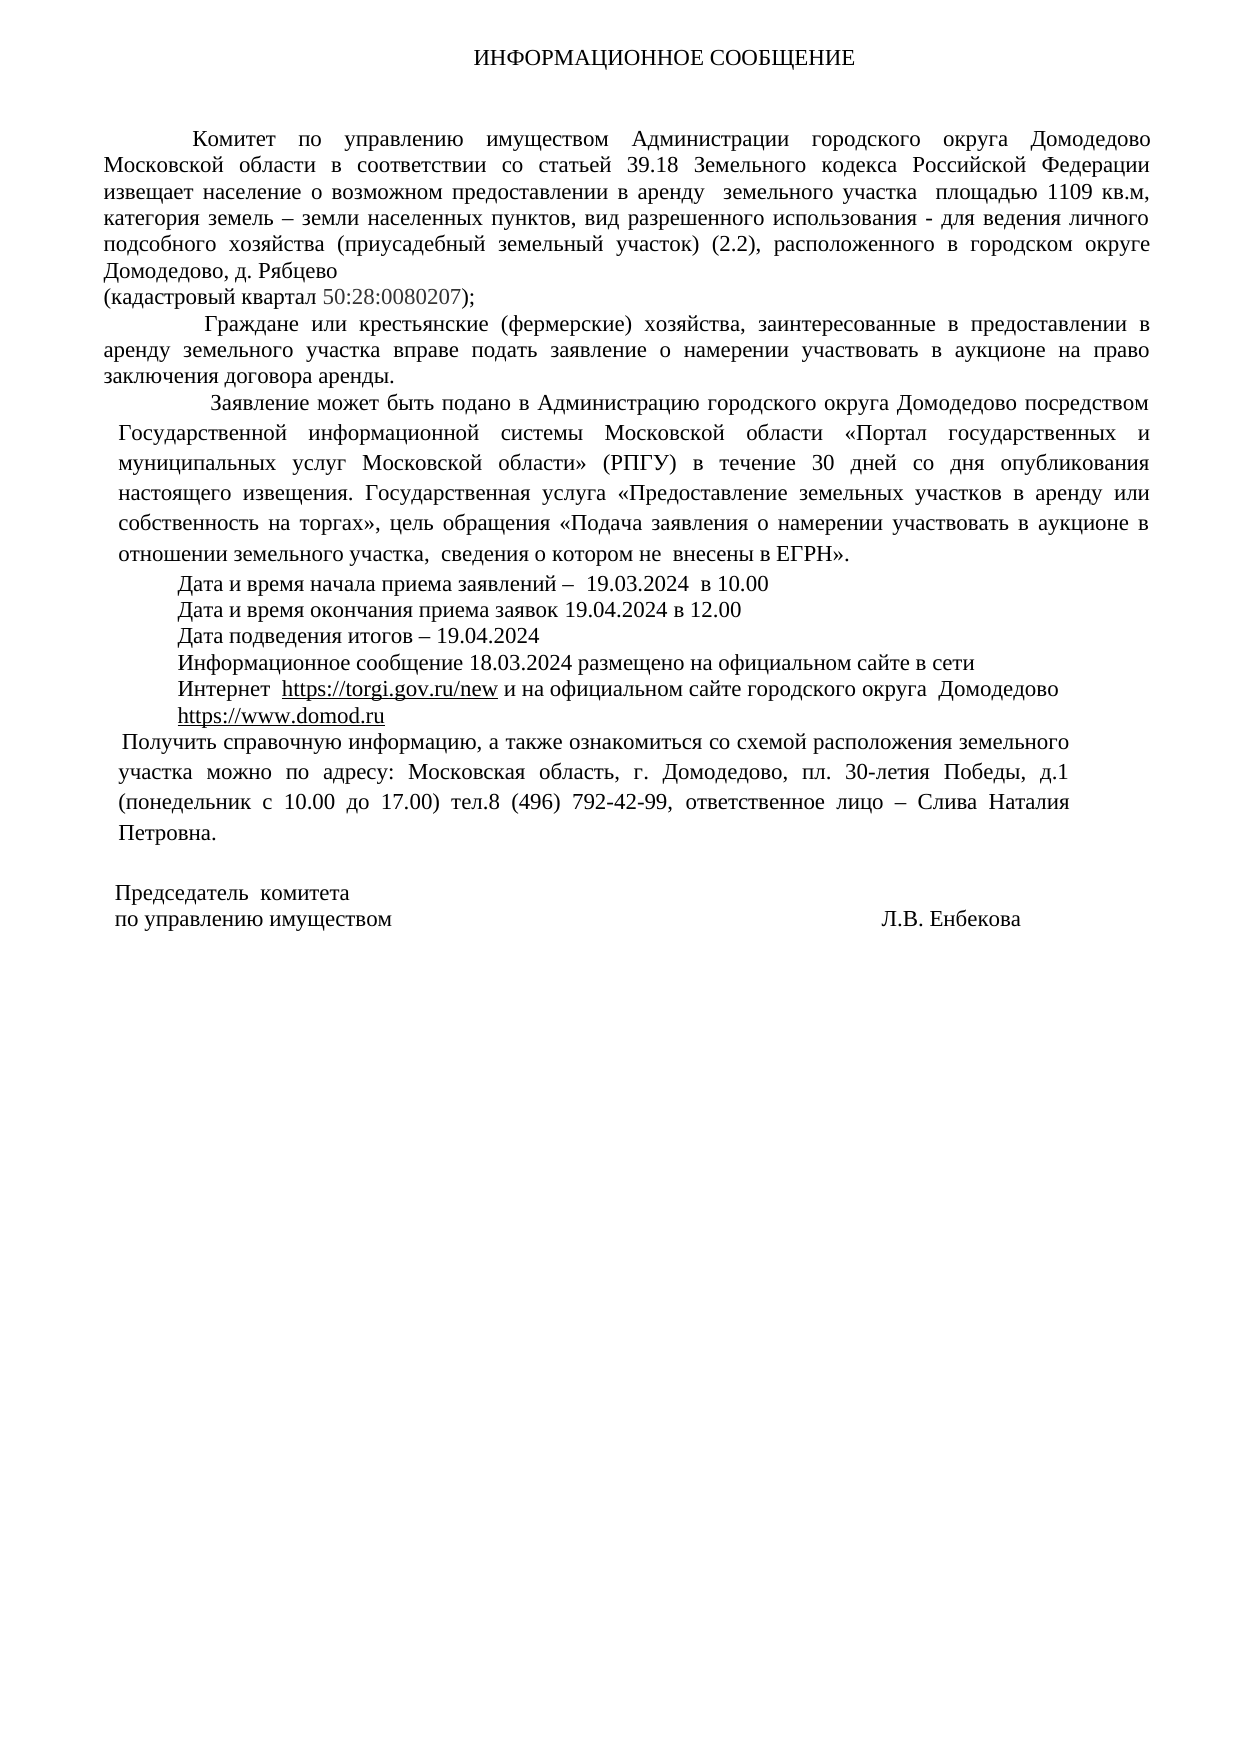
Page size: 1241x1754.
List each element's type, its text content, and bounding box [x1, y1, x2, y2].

text Дата подведения итогов – 19.04.2024 [177, 623, 1070, 649]
text ИНФОРМАЦИОННОЕ СООБЩЕНИЕ [177, 44, 1152, 71]
text по управлению имуществом Л.В. Енбекова [103, 905, 1152, 932]
text Получить справочную информацию, а также ознакомиться со схемой расположения земельного участка можно по адресу: Московская область, г. Домодедово, пл. 30-летия Победы, д.1 (понедельник с 10.00 до 17.00) тел.8 (496) 792-42-99, ответственное лицо – Слива Наталия Петровна. [44, 728, 1070, 845]
text Заявление может быть подано в Администрацию городского округа Домодедово посредством Государственной информационной системы Московской области «Портал государственных и муниципальных услуг Московской области» (РПГУ) в течение 30 дней со дня опубликования настоящего извещения. Государственная услуга «Предоставление земельных участков в аренду или собственность на торгах», цель обращения «Подача заявления о намерении участвовать в аукционе в отношении земельного участка, сведения о котором не внесены в ЕГРН». [118, 389, 1152, 566]
text Информационное сообщение 18.03.2024 размещено на официальном сайте в сети Интернет https://torgi.gov.ru/new и на официальном сайте городского округа Домодедово https://www.domod.ru [177, 649, 1070, 728]
text Граждане или крестьянские (фермерские) хозяйства, заинтересованные в предоставлении в аренду земельного участка вправе подать заявление о намерении участвовать в аукционе на право заключения договора аренды. [103, 309, 1152, 389]
text Комитет по управлению имуществом Администрации городского округа Домодедово Московской области в соответствии со статьей 39.18 Земельного кодекса Российской Федерации извещает население о возможном предоставлении в аренду земельного участка площадью 1109 кв.м, категория земель – земли населенных пунктов, вид разрешенного использования - для ведения личного подсобного хозяйства (приусадебный земельный участок) (2.2), расположенного в городском округе Домодедово, д. Рябцево [103, 125, 1152, 283]
text Дата и время начала приема заявлений – 19.03.2024 в 10.00 [177, 570, 1070, 596]
text Дата и время окончания приема заявок 19.04.2024 в 12.00 [177, 596, 1070, 623]
text Председатель комитета [103, 879, 1152, 905]
text (кадастровый квартал 50:28:0080207); [103, 283, 1152, 309]
